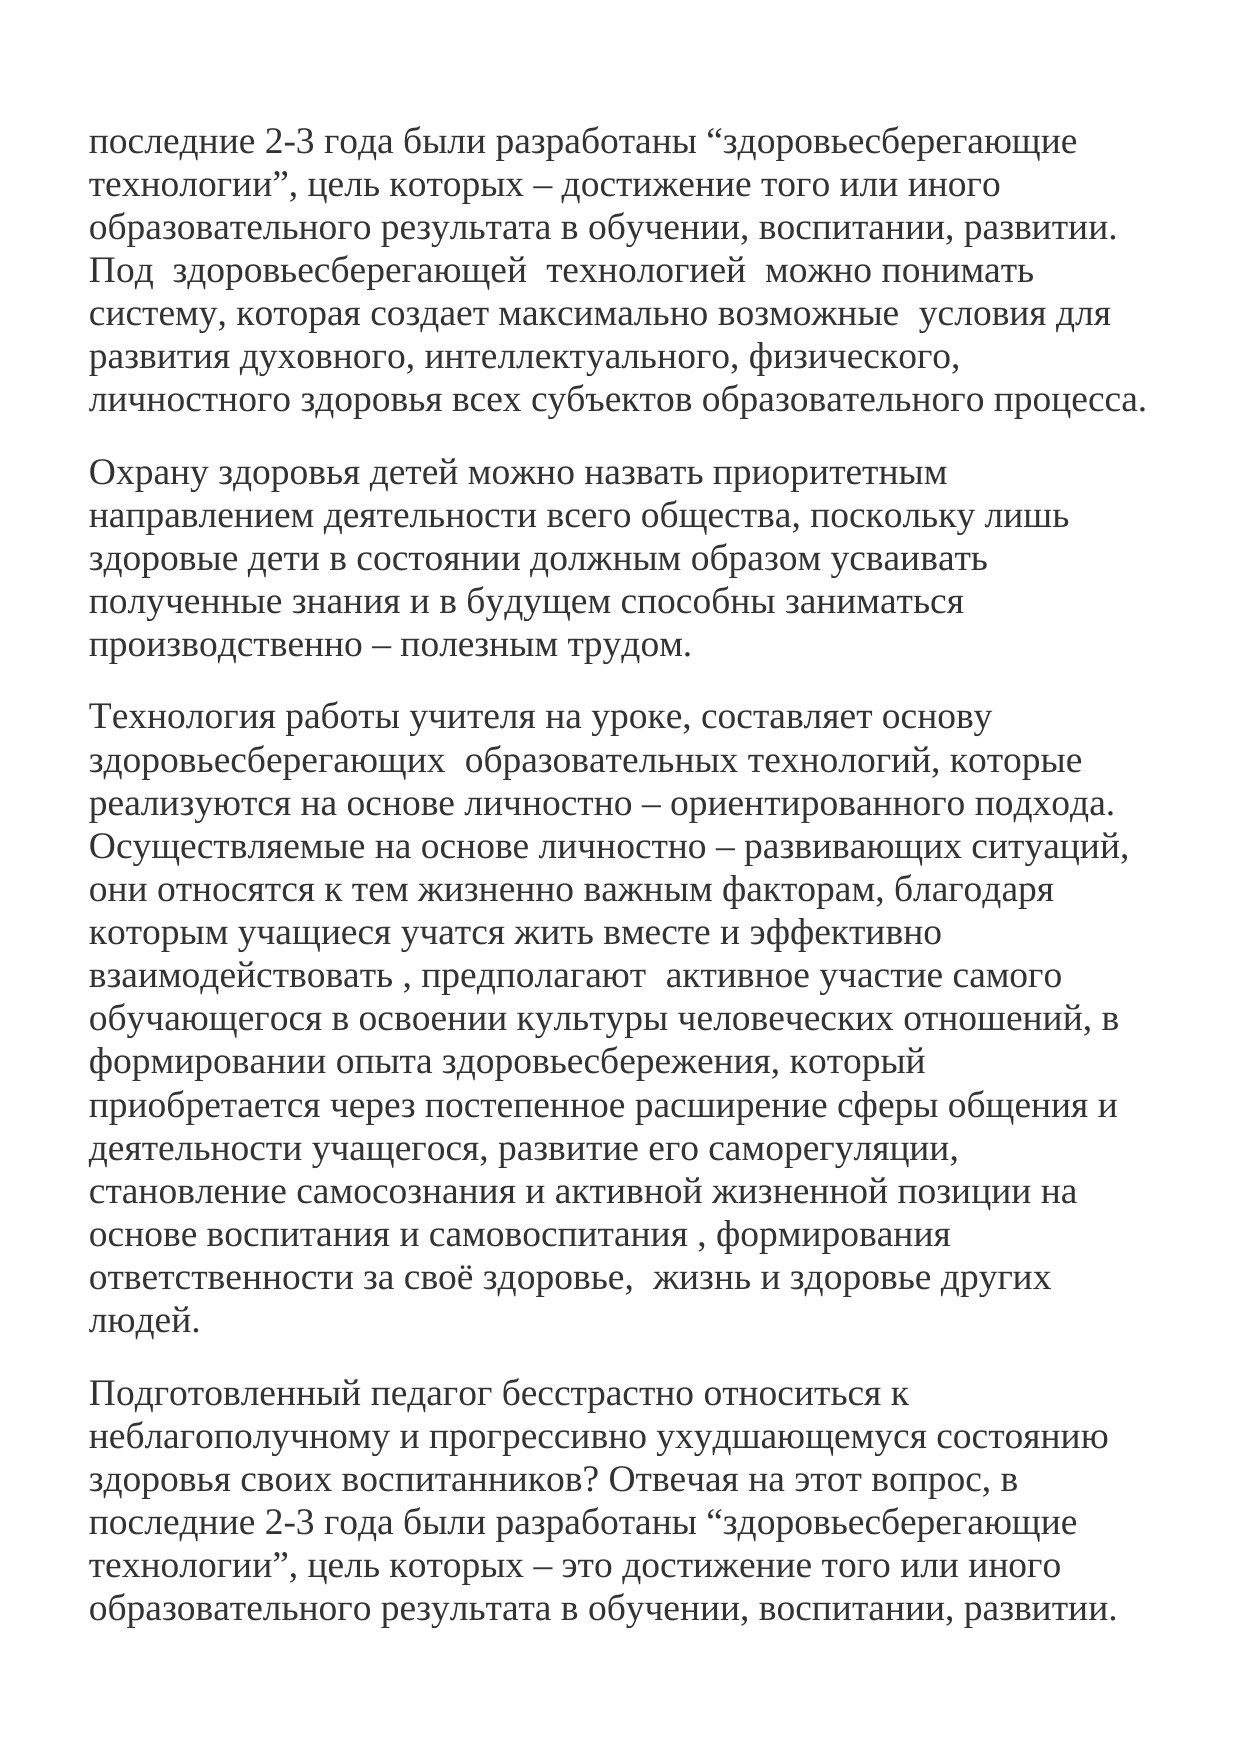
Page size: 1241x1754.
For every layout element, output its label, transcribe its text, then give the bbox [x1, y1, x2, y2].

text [89, 118, 1152, 420]
text Технология работы учителя на уроке, составляет основу здоровьесберегающих образовательных технологий, которые реализуются на основе личностно – ориентированного подхода. Осуществляемые на основе личностно – развивающих ситуаций, они относятся к тем жизненно важным факторам, благодаря которым учащиеся учатся жить вместе и эффективно взаимодействовать , предполагают активное участие самого обучающегося в освоении культуры человеческих отношений, в формировании опыта здоровьесбережения, который приобретается через постепенное расширение сферы общения и деятельности учащегося, развитие его саморегуляции, становление самосознания и активной жизненной позиции на основе воспитания и самовоспитания , формирования ответственности за своё здоровье, жизнь и здоровье других людей. [89, 694, 1152, 1341]
text Охрану здоровья детей можно назвать приоритетным направлением деятельности всего общества, поскольку лишь здоровые дети в состоянии должным образом усваивать полученные знания и в будущем способны заниматься производственно – полезным трудом. [89, 449, 1152, 665]
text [89, 1370, 1152, 1629]
